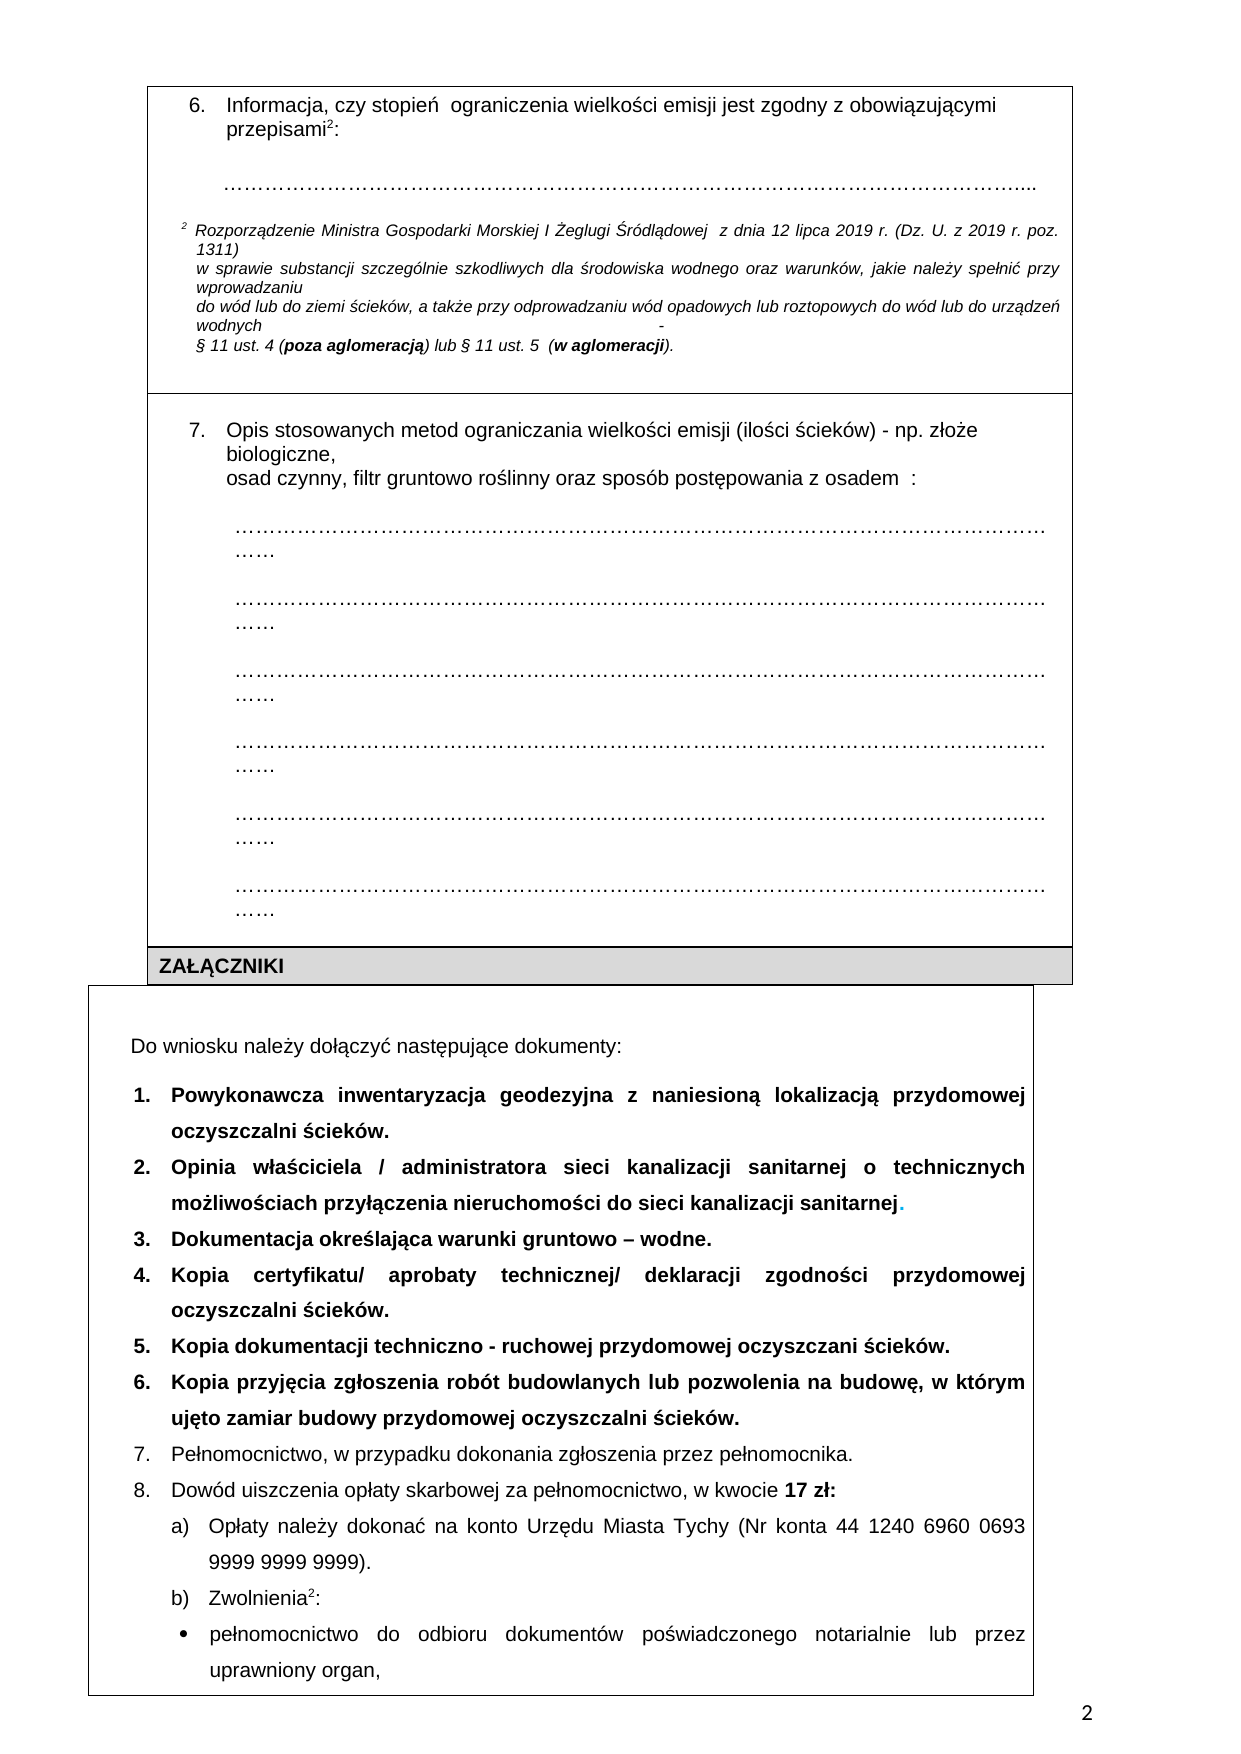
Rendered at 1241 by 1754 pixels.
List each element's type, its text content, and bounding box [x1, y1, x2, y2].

table_cell Opis stosowanych metod ograniczania wielkości emisji (ilości ścieków) - np. złoże biologiczne, osad czynny, filtr gruntowo roślinny oraz sposób postępowania z osadem : …………………………………………………………………………………………………………… …………………………………………………………………………………………………………… …………………………………………………………………………………………………………… …………………………………………………………………………………………………………… …………………………………………………………………………………………………………… …………………………………………………………………………………………………………… [148, 394, 1072, 946]
table_cell ZAŁĄCZNIKI [148, 948, 698, 984]
table_cell [698, 948, 1072, 984]
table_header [89, 986, 1033, 1695]
table_cell Informacja, czy stopień ograniczenia wielkości emisji jest zgodny z obowiązującymi przepisami2: …………………………………………………………………………………………………….... 2 Rozporządzenie Ministra Gospodarki Morskiej I Żeglugi Śródlądowej z dnia 12 lipca 2019 r. (Dz. U. z 2019 r. poz. 1311) w sprawie substancji szczególnie szkodliwych dla środowiska wodnego oraz warunków, jakie należy spełnić przy wprowadzaniu do wód lub do ziemi ścieków, a także przy odprowadzaniu wód opadowych lub roztopowych do wód lub do urządzeń wodnych - § 11 ust. 4 (poza aglomeracją) lub § 11 ust. 5 (w aglomeracji). [148, 87, 1072, 393]
